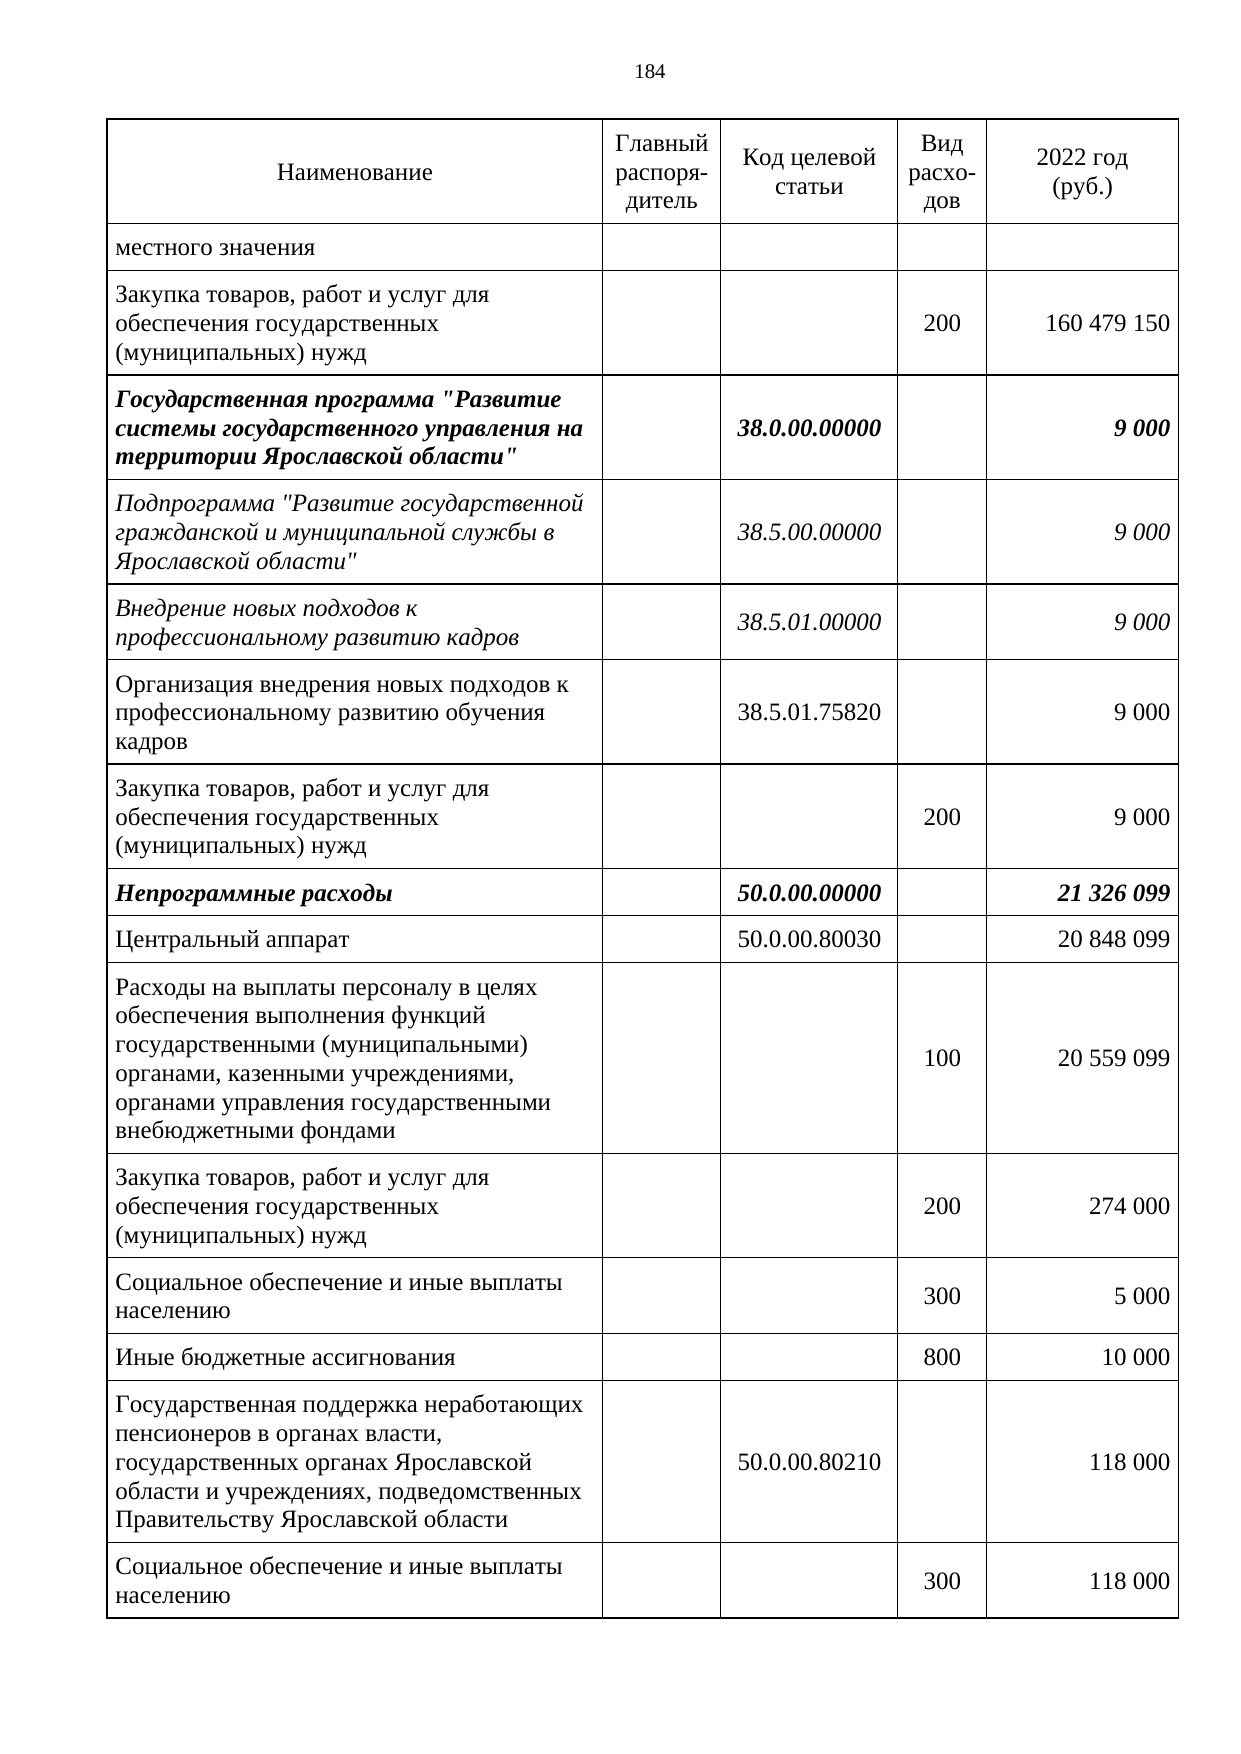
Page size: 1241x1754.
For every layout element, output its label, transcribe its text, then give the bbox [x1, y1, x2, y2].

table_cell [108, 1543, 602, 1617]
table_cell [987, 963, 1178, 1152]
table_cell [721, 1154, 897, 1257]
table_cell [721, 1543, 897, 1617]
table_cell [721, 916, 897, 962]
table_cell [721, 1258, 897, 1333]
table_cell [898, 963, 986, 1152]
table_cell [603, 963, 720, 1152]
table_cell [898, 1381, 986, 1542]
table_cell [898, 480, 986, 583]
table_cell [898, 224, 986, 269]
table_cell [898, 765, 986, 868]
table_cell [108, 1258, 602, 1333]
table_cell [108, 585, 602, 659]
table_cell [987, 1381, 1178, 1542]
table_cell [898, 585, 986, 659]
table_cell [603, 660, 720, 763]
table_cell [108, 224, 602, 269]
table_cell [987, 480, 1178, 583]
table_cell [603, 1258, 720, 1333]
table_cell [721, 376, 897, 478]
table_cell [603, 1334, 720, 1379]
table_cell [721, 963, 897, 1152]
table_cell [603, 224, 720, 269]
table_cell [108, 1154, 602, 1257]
table_header 2022 год (руб.) [987, 120, 1178, 223]
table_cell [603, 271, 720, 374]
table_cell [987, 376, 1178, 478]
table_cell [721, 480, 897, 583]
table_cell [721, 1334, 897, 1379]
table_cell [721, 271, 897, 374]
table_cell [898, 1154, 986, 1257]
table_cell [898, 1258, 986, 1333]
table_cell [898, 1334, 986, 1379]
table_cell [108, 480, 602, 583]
table_header Наименование [108, 120, 602, 223]
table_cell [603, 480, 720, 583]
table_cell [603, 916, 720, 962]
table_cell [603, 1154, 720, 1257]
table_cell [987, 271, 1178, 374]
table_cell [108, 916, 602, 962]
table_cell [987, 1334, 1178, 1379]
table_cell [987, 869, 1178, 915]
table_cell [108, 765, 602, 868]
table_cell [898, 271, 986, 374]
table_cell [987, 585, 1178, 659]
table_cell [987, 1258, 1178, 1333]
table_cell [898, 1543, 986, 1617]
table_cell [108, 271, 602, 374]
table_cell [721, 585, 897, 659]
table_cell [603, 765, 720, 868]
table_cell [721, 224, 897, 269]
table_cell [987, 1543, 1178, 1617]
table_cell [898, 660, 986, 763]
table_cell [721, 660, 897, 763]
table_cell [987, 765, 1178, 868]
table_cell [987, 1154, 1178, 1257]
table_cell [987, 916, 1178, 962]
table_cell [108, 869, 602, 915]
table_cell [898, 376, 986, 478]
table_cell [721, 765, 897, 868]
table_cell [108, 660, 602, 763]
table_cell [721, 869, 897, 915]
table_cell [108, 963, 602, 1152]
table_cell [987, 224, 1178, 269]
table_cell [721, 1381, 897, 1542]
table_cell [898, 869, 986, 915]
table_header Главный распоря-дитель [603, 120, 720, 223]
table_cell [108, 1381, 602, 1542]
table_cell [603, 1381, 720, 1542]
table_header Код целевой статьи [721, 120, 897, 223]
table_header Вид расхо-дов [898, 120, 986, 223]
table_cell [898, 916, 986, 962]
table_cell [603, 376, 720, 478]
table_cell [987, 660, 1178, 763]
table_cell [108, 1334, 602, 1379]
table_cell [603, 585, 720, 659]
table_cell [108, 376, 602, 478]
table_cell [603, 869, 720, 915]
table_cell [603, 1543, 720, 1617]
